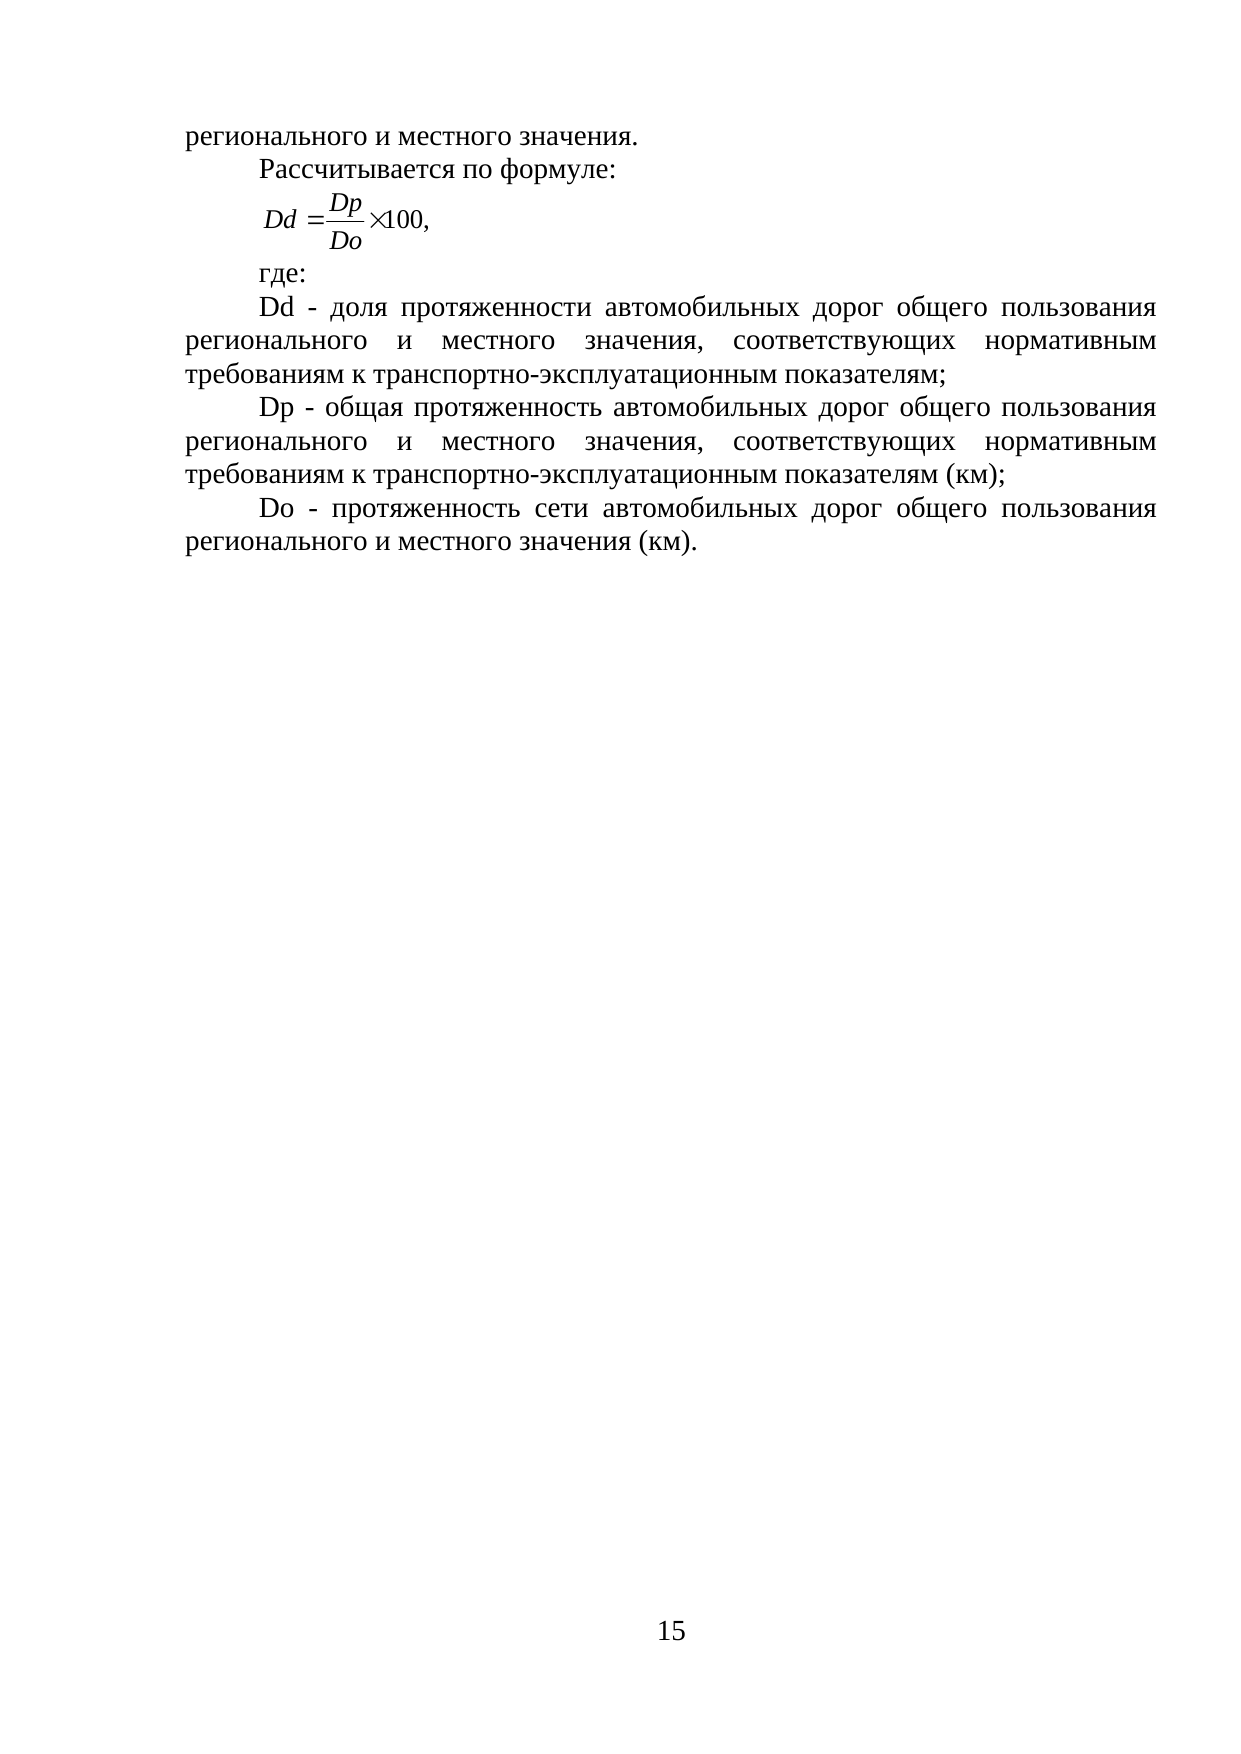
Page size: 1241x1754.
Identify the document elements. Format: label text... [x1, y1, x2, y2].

text Dd - доля протяженности автомобильных дорог общего пользования регионального и местного значения, соответствующих нормативным требованиям к транспортно-эксплуатационным показателям; [185, 289, 1158, 389]
text Рассчитывается по формуле: [185, 152, 1158, 185]
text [185, 118, 1158, 152]
text Do - протяженность сети автомобильных дорог общего пользования регионального и местного значения (км). [185, 490, 1158, 557]
text Dp - общая протяженность автомобильных дорог общего пользования регионального и местного значения, соответствующих нормативным требованиям к транспортно-эксплуатационным показателям (км); [185, 389, 1158, 490]
text где: [185, 255, 1158, 289]
